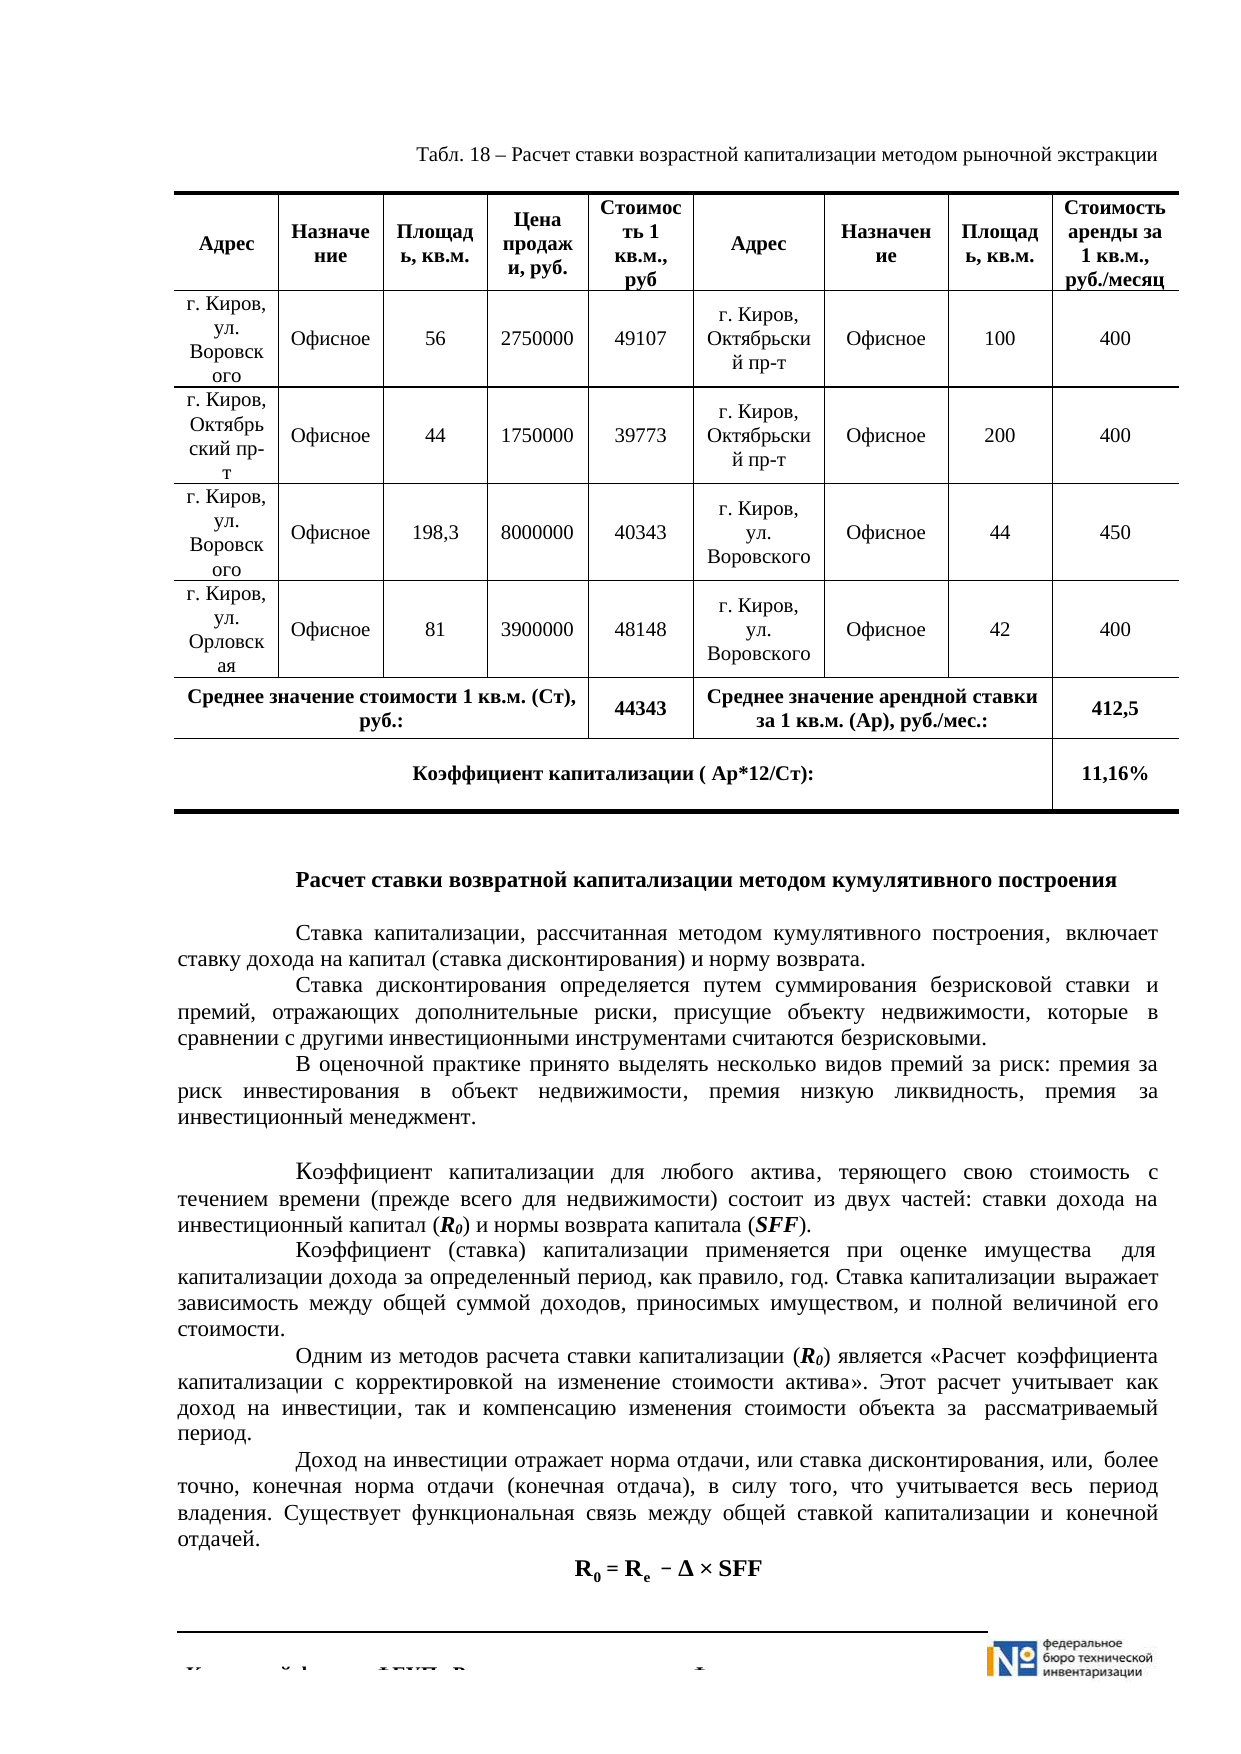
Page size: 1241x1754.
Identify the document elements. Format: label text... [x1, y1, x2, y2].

table_cell 400 [1053, 291, 1179, 386]
text капитализации дохода за определенный период, как правило, год. Ставка капитализации выражает зависимость между общей суммой доходов, приносимых имуществом, и полной величиной его стоимости. [177, 1263, 1158, 1342]
table_cell г. Киров, ул. Орловск ая [174, 581, 278, 677]
table_cell 400 [1053, 388, 1179, 483]
table_cell Офисное [279, 388, 383, 483]
table_cell 11,16% [1053, 739, 1179, 809]
table_cell г. Киров, Октябрь ский пр- т [174, 388, 278, 483]
text В оценочной практике принято выделять несколько видов премий за риск: премия за риск инвестирования в объект недвижимости, премия низкую ликвидность, премия за инвестиционный менеджмент. [177, 1051, 1158, 1129]
table_cell 49107 [589, 291, 693, 386]
table_cell 44 [949, 484, 1052, 580]
table_cell 412,5 [1053, 678, 1179, 737]
table_cell 400 [1053, 581, 1179, 677]
table_cell 81 [384, 581, 487, 677]
table_cell Офисное [825, 581, 948, 677]
table_cell г. Киров, Октябрьски й пр-т [694, 388, 824, 483]
table_header Стоимость аренды за 1 кв.м., руб./месяц [1053, 195, 1179, 289]
table_cell Офисное [279, 484, 383, 580]
table_cell г. Киров, ул. Воровск ого [174, 484, 278, 580]
table_cell Среднее значение арендной ставки за 1 кв.м. (Ар), руб./мес.: [694, 678, 1052, 737]
text Коэффициент капитализации для любого актива, теряющего свою стоимость с течением времени (прежде всего для недвижимости) состоит из двух частей: ставки дохода на инвестиционный капитал (R0) и нормы возврата капитала (SFF). [177, 1156, 1158, 1238]
table_header Площад ь, кв.м. [949, 195, 1052, 289]
table_cell 1750000 [488, 388, 588, 483]
table_cell 3900000 [488, 581, 588, 677]
table_cell 8000000 [488, 484, 588, 580]
table_cell 39773 [589, 388, 693, 483]
table_header Адрес [174, 195, 278, 289]
text R0 = Re − ∆ × SFF [574, 1553, 763, 1586]
table_cell Офисное [825, 388, 948, 483]
table_cell 40343 [589, 484, 693, 580]
table_cell г. Киров, ул. Воровского [694, 581, 824, 677]
table_header Стоимос ть 1 кв.м., руб [589, 195, 693, 289]
text Табл. 18 – Расчет ставки возрастной капитализации методом рыночной экстракции [416, 142, 1198, 166]
table_cell 42 [949, 581, 1052, 677]
picture [987, 1639, 1158, 1683]
table_cell Офисное [825, 291, 948, 386]
table_cell Офисное [825, 484, 948, 580]
table_cell 44 [384, 388, 487, 483]
table_cell г. Киров, ул. Воровского [694, 484, 824, 580]
table_cell г. Киров, Октябрьски й пр-т [694, 291, 824, 386]
table_cell Офисное [279, 581, 383, 677]
table_cell 198,3 [384, 484, 487, 580]
table_cell 450 [1053, 484, 1179, 580]
table_cell 100 [949, 291, 1052, 386]
table_cell 2750000 [488, 291, 588, 386]
text Доход на инвестиции отражает норма отдачи, или ставка дисконтирования, или, более точно, конечная норма отдачи (конечная отдача), в силу того, что учитывается весь период владения. Существует функциональная связь между общей ставкой капитализации и конечной отдачей. [177, 1446, 1158, 1551]
table_cell 48148 [589, 581, 693, 677]
table_cell 44343 [589, 678, 693, 737]
table_cell 200 [949, 388, 1052, 483]
subtitle Расчет ставки возвратной капитализации методом кумулятивного построения [295, 866, 1198, 892]
text Ставка дисконтирования определяется путем суммирования безрисковой ставки и премий, отражающих дополнительные риски, присущие объекту недвижимости, которые в сравнении с другими инвестиционными инструментами считаются безрисковыми. [177, 971, 1158, 1051]
table_header Цена продаж и, руб. [488, 195, 588, 289]
text Одним из методов расчета ставки капитализации (R0) является «Расчет коэффициента капитализации с корректировкой на изменение стоимости актива». Этот расчет учитывает как доход на инвестиции, так и компенсацию изменения стоимости объекта за рассматриваемый период. [177, 1342, 1158, 1446]
text Ставка капитализации, рассчитанная методом кумулятивного построения, включает ставку дохода на капитал (ставка дисконтирования) и норму возврата. [177, 919, 1158, 971]
table_cell Коэффициент капитализации ( Ар*12/Ст): [174, 739, 1052, 809]
table_cell Офисное [279, 291, 383, 386]
table_header Адрес [694, 195, 824, 289]
table_cell 56 [384, 291, 487, 386]
table_header Назначен ие [825, 195, 948, 289]
text Коэффициент (ставка) капитализации применяется при оценке имущества для [177, 1238, 1198, 1263]
table_cell г. Киров, ул. Воровск ого [174, 291, 278, 386]
table_cell Среднее значение стоимости 1 кв.м. (Ст), руб.: [174, 678, 588, 737]
table_header Назначе ние [279, 195, 383, 289]
table_header Площад ь, кв.м. [384, 195, 487, 289]
